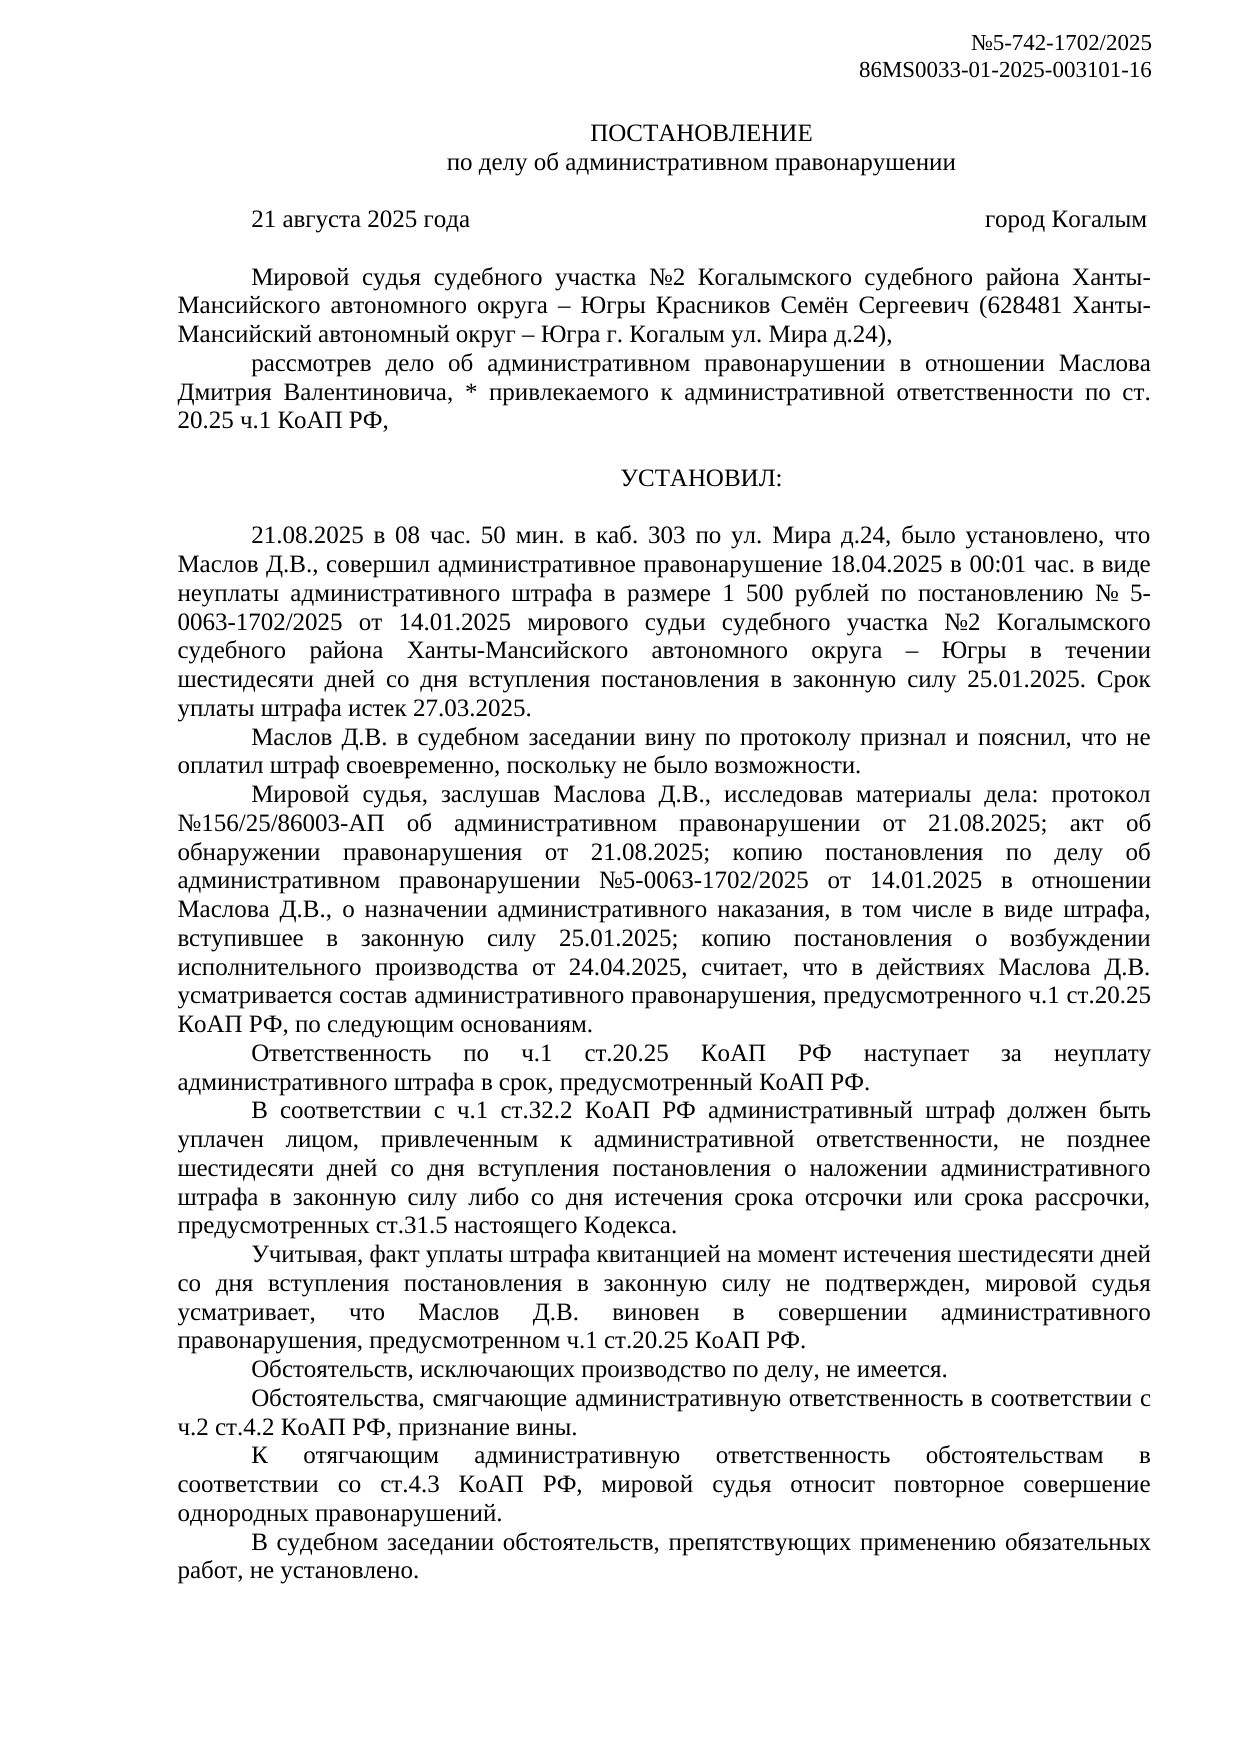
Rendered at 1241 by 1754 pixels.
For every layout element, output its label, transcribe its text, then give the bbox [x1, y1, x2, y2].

text В соответствии с ч.1 ст.32.2 КоАП РФ административный штраф должен быть уплачен лицом, привлеченным к административной ответственности, не позднее шестидесяти дней со дня вступления постановления о наложении административного штрафа в законную силу либо со дня истечения срока отсрочки или срока рассрочки, предусмотренных ст.31.5 настоящего Кодекса. [177, 1096, 1152, 1239]
text В судебном заседании обстоятельств, препятствующих применению обязательных работ, не установлено. [177, 1527, 1152, 1584]
text Мировой судья, заслушав Маслова Д.В., исследовав материалы дела: протокол №156/25/86003-АП об административном правонарушении от 21.08.2025; акт об обнаружении правонарушения от 21.08.2025; копию постановления по делу об административном правонарушении №5-0063-1702/2025 от 14.01.2025 в отношении Маслова Д.В., о назначении административного наказания, в том числе в виде штрафа, вступившее в законную силу 25.01.2025; копию постановления о возбуждении исполнительного производства от 24.04.2025, считает, что в действиях Маслова Д.В. усматривается состав административного правонарушения, предусмотренного ч.1 ст.20.25 КоАП РФ, по следующим основаниям. [177, 779, 1152, 1038]
text Маслов Д.В. в судебном заседании вину по протоколу признал и пояснил, что не оплатил штраф своевременно, поскольку не было возможности. [177, 722, 1152, 779]
text К отягчающим административную ответственность обстоятельствам в соответствии со ст.4.3 КоАП РФ, мировой судья относит повторное совершение однородных правонарушений. [177, 1441, 1152, 1527]
text 21 августа 2025 года город Когалым [177, 204, 1152, 233]
text Ответственность по ч.1 ст.20.25 КоАП РФ наступает за неуплату административного штрафа в срок, предусмотренный КоАП РФ. [177, 1038, 1152, 1096]
text Учитывая, факт уплаты штрафа квитанцией на момент истечения шестидесяти дней со дня вступления постановления в законную силу не подтвержден, мировой судья усматривает, что Маслов Д.В. виновен в совершении административного правонарушения, предусмотренном ч.1 ст.20.25 КоАП РФ. [177, 1239, 1152, 1354]
text по делу об административном правонарушении [177, 147, 1152, 176]
text 21.08.2025 в 08 час. 50 мин. в каб. 303 по ул. Мира д.24, было установлено, что Маслов Д.В., совершил административное правонарушение 18.04.2025 в 00:01 час. в виде неуплаты административного штрафа в размере 1 500 рублей по постановлению № 5-0063-1702/2025 от 14.01.2025 мирового судьи судебного участка №2 Когалымского судебного района Ханты-Мансийского автономного округа – Югры в течении шестидесяти дней со дня вступления постановления в законную силу 25.01.2025. Срок уплаты штрафа истек 27.03.2025. [177, 521, 1152, 722]
text Обстоятельств, исключающих производство по делу, не имеется. [177, 1354, 1152, 1383]
text УСТАНОВИЛ: [177, 463, 1152, 492]
text Мировой судья судебного участка №2 Когалымского судебного района Ханты-Мансийского автономного округа – Югры Красников Семён Сергеевич (628481 Ханты-Мансийский автономный округ – Югра г. Когалым ул. Мира д.24), [177, 262, 1152, 348]
text рассмотрев дело об административном правонарушении в отношении Маслова Дмитрия Валентиновича, * привлекаемого к административной ответственности по ст. 20.25 ч.1 КоАП РФ, [177, 348, 1152, 434]
text Обстоятельства, смягчающие административную ответственность в соответствии с ч.2 ст.4.2 КоАП РФ, признание вины. [177, 1383, 1152, 1441]
title ПОСТАНОВЛЕНИЕ [177, 118, 1152, 147]
